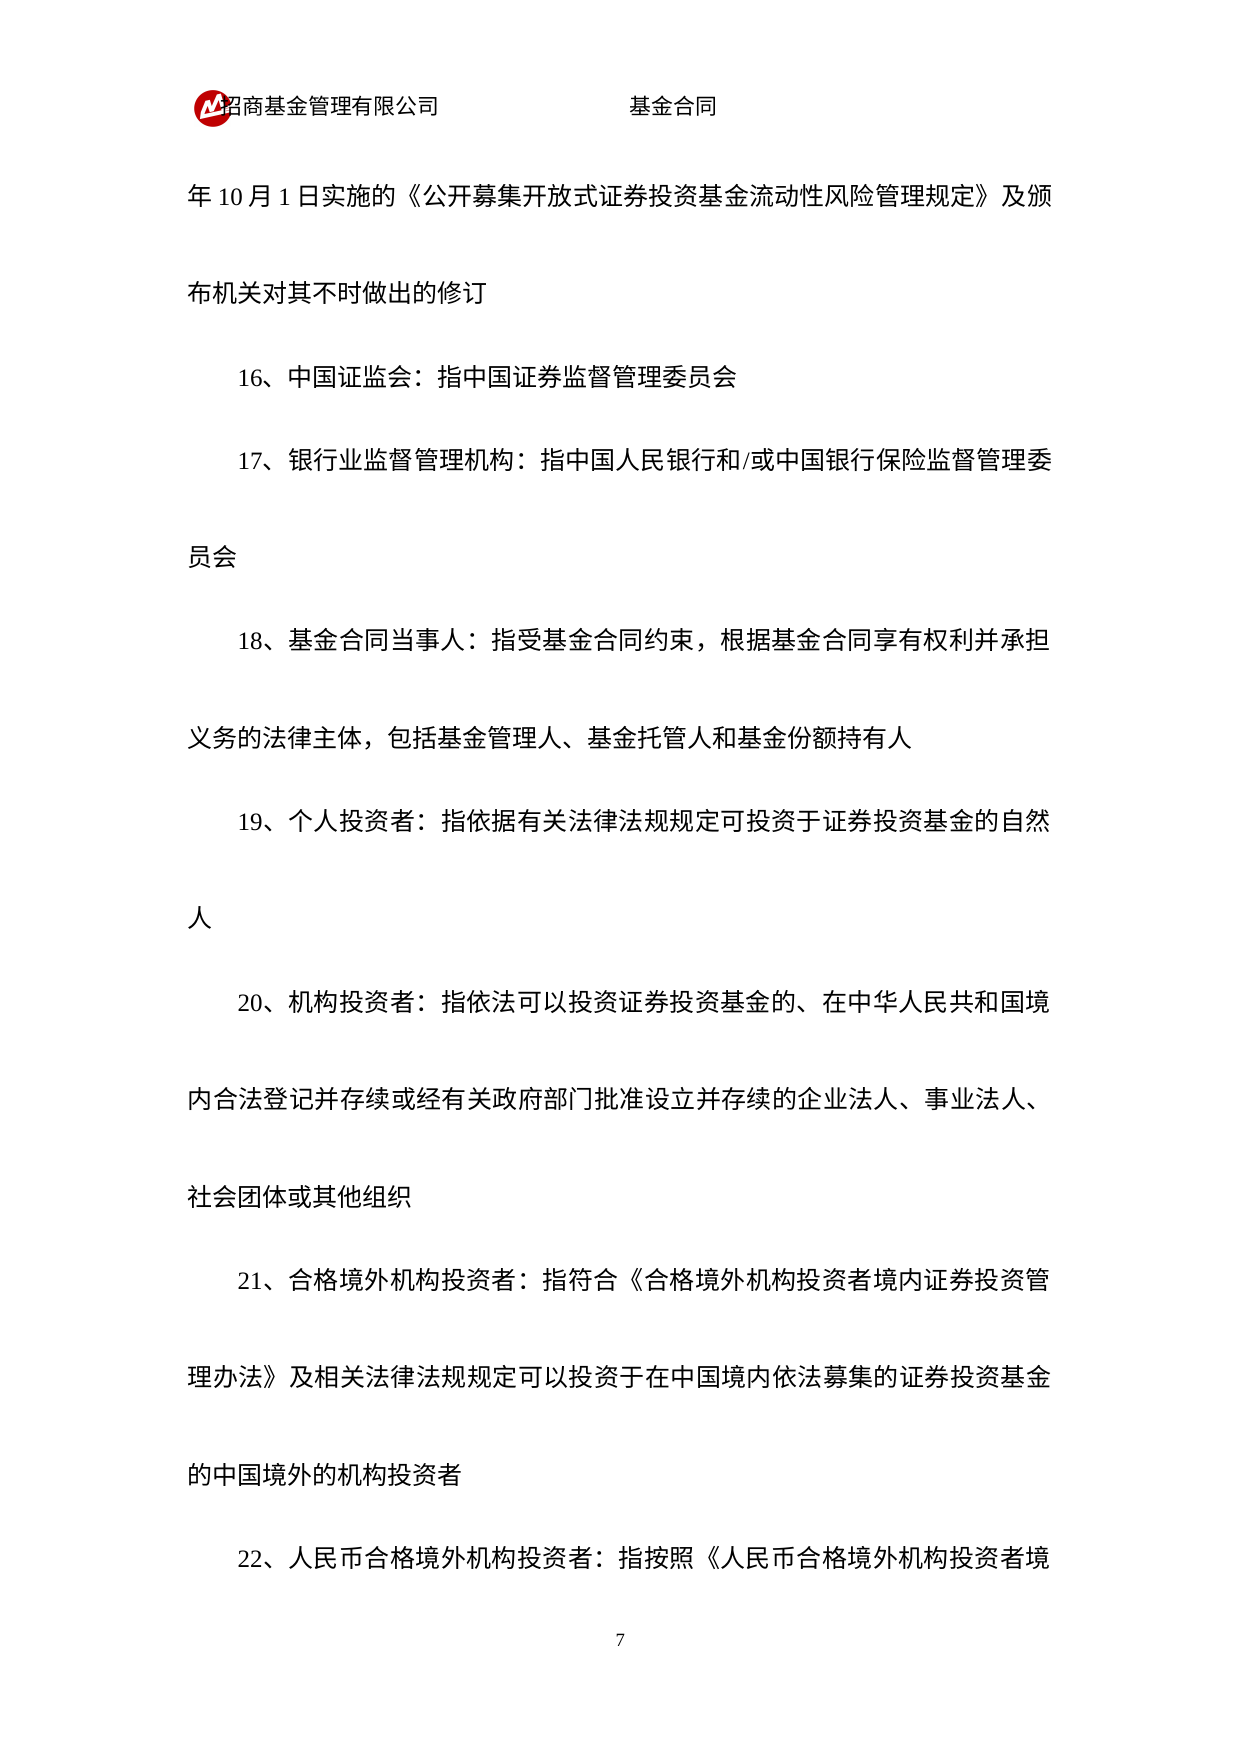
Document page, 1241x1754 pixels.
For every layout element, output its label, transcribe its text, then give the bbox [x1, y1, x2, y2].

text 16、中国证监会：指中国证券监督管理委员会 [187, 343, 1053, 408]
text 20、机构投资者：指依法可以投资证券投资基金的、在中华人民共和国境内合法登记并存续或经有关政府部门批准设立并存续的企业法人、事业法人、社会团体或其他组织 [187, 968, 1053, 1228]
text 19、个人投资者：指依据有关法律法规规定可投资于证券投资基金的自然人 [187, 787, 1053, 949]
picture [194, 90, 232, 127]
text 21、合格境外机构投资者：指符合《合格境外机构投资者境内证券投资管理办法》及相关法律法规规定可以投资于在中国境内依法募集的证券投资基金的中国境外的机构投资者 [187, 1246, 1053, 1506]
text 17、银行业监督管理机构：指中国人民银行和/或中国银行保险监督管理委员会 [187, 426, 1053, 588]
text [187, 1524, 1053, 1589]
text 18、基金合同当事人：指受基金合同约束，根据基金合同享有权利并承担义务的法律主体，包括基金管理人、基金托管人和基金份额持有人 [187, 606, 1053, 769]
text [187, 162, 1053, 324]
